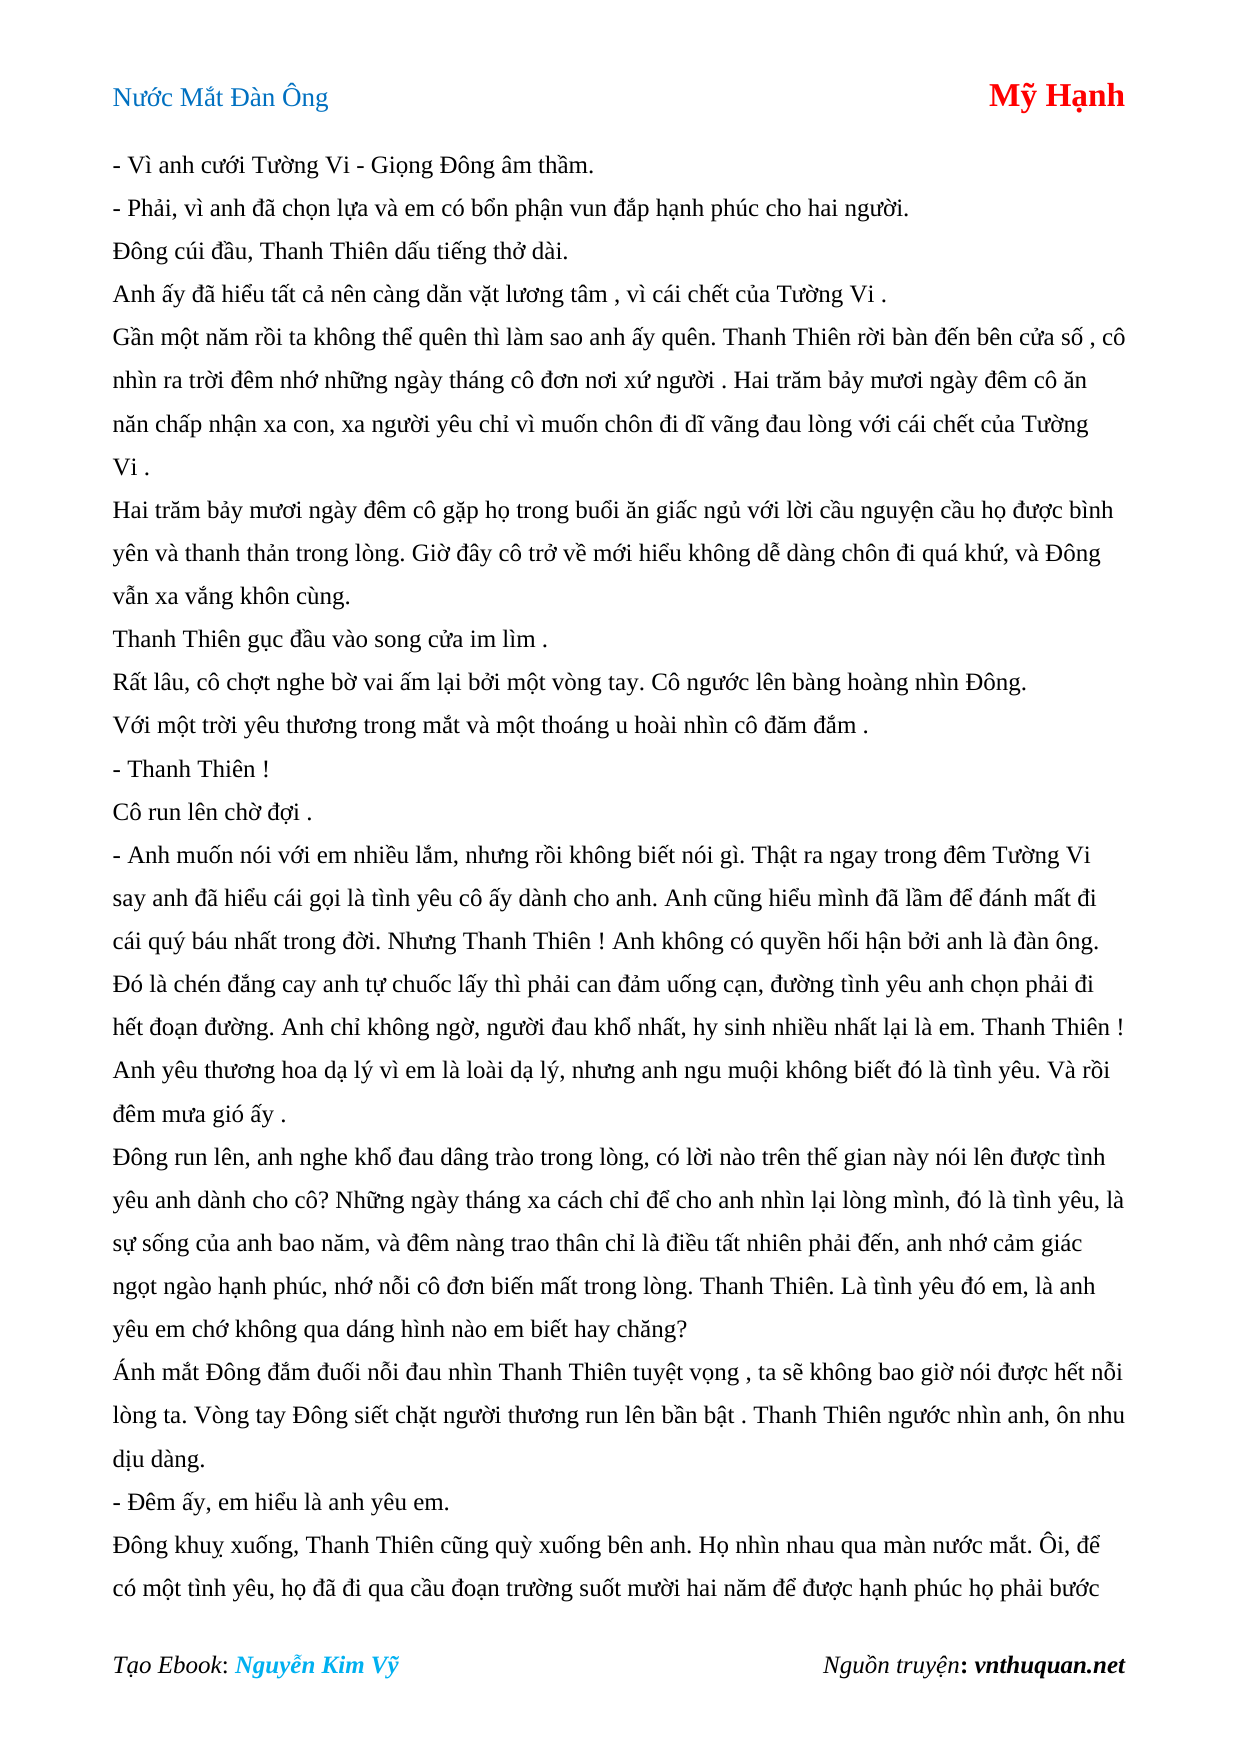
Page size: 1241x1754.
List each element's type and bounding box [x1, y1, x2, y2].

text [112, 150, 1128, 1602]
